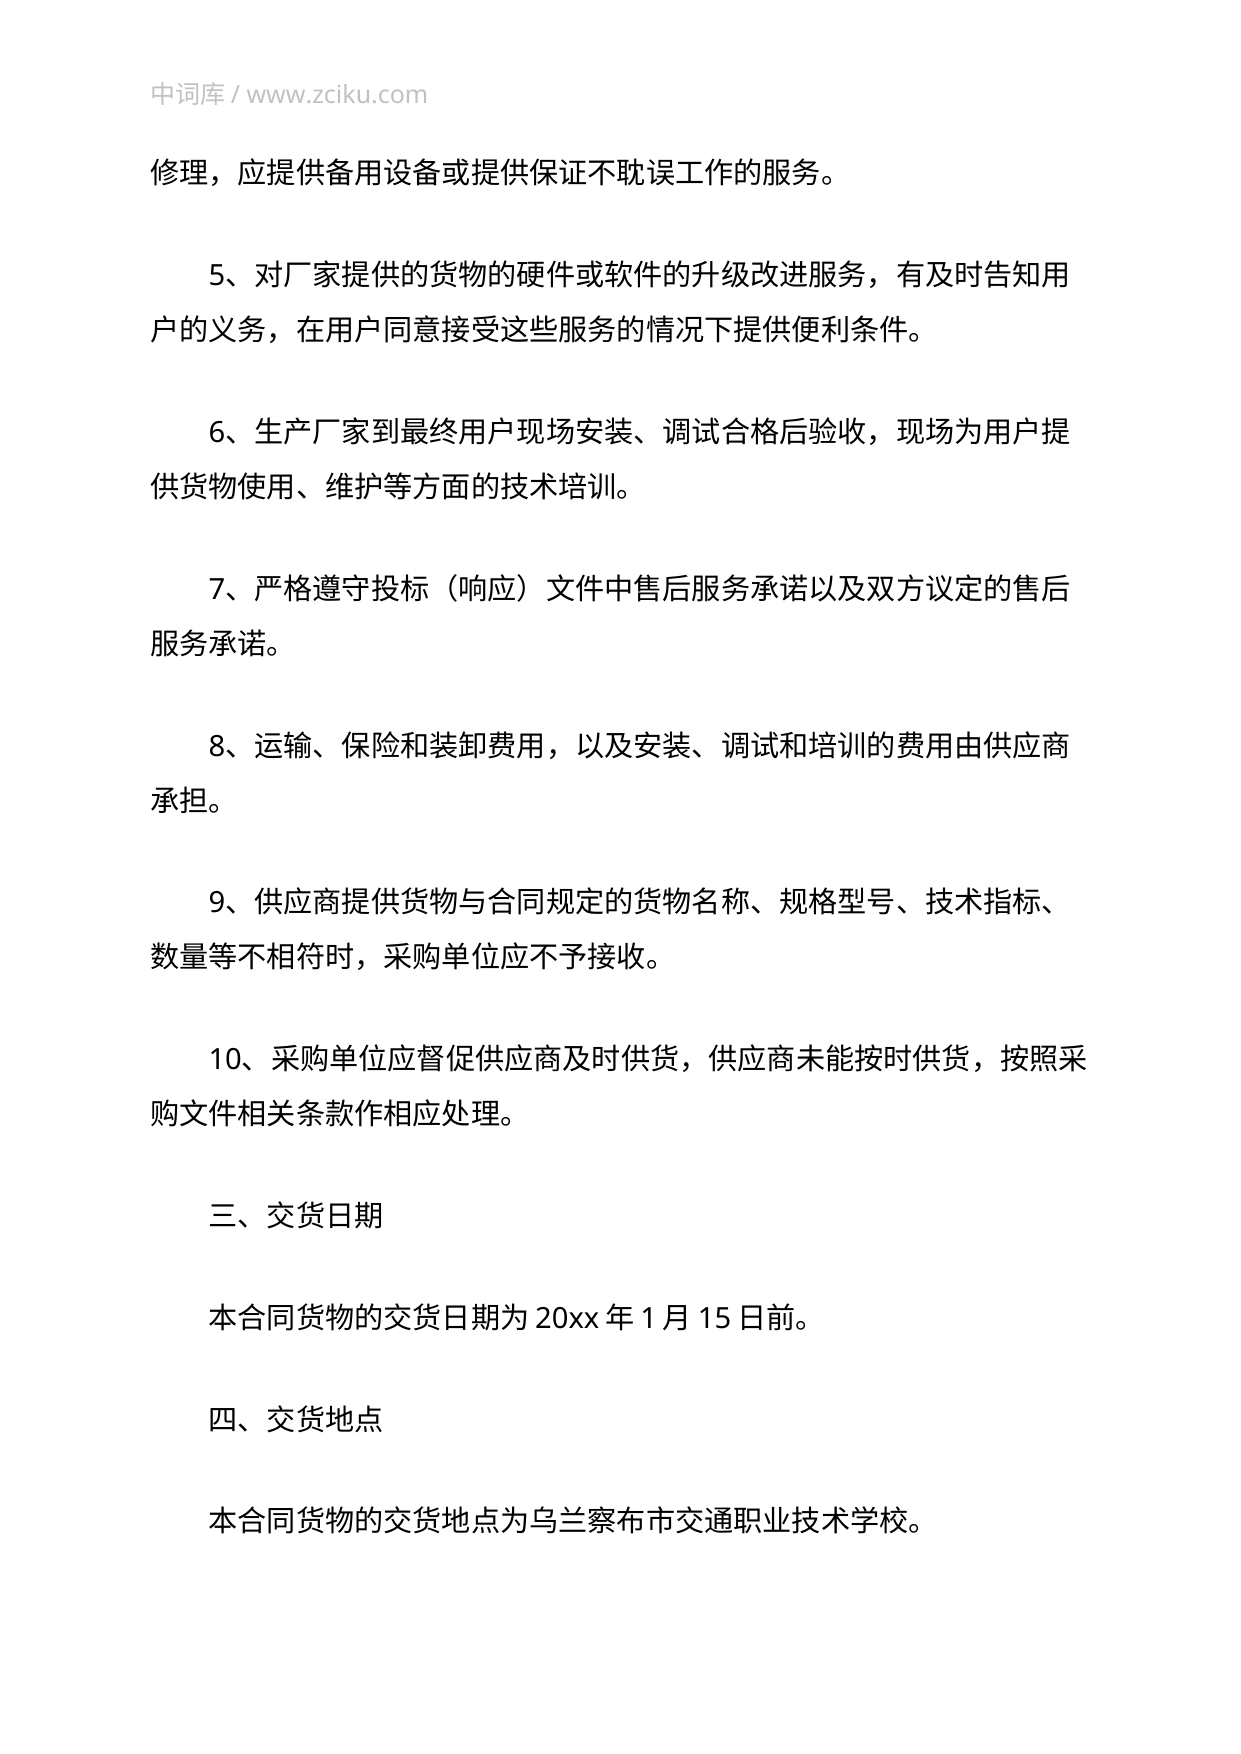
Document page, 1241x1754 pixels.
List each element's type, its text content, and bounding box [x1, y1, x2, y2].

text 四、交货地点 [150, 1396, 1090, 1438]
text 6、生产厂家到最终用户现场安装、调试合格后验收，现场为用户提供货物使用、维护等方面的技术培训。 [150, 408, 1090, 506]
text 10、采购单位应督促供应商及时供货，供应商未能按时供货，按照采购文件相关条款作相应处理。 [150, 1036, 1090, 1133]
text 本合同货物的交货地点为乌兰察布市交通职业技术学校。 [150, 1498, 1090, 1540]
text 三、交货日期 [150, 1192, 1090, 1235]
text 本合同货物的交货日期为20xx年1月15日前。 [150, 1294, 1090, 1337]
text 7、严格遵守投标（响应）文件中售后服务承诺以及双方议定的售后服务承诺。 [150, 565, 1090, 663]
text 8、运输、保险和装卸费用，以及安装、调试和培训的费用由供应商承担。 [150, 722, 1090, 819]
text 9、供应商提供货物与合同规定的货物名称、规格型号、技术指标、数量等不相符时，采购单位应不予接收。 [150, 879, 1090, 976]
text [150, 150, 1090, 192]
text 5、对厂家提供的货物的硬件或软件的升级改进服务，有及时告知用户的义务，在用户同意接受这些服务的情况下提供便利条件。 [150, 252, 1090, 349]
